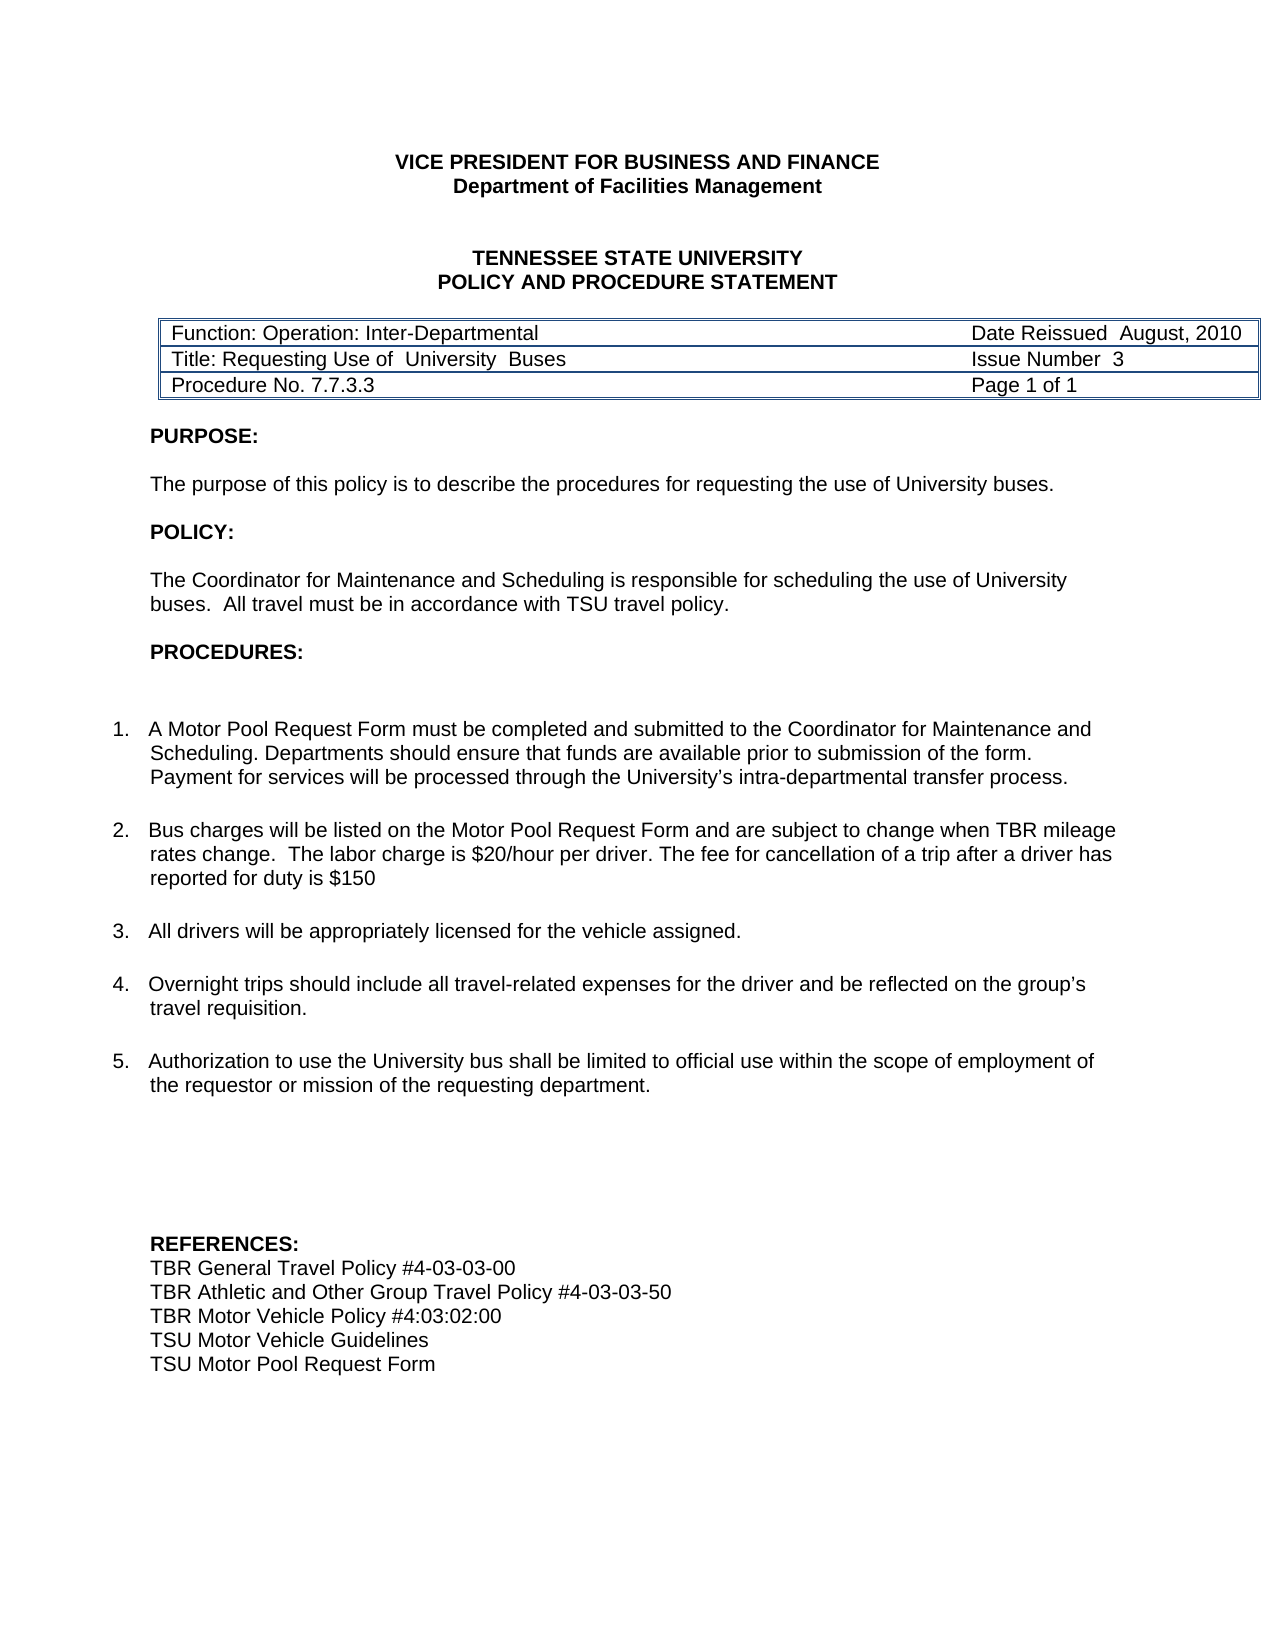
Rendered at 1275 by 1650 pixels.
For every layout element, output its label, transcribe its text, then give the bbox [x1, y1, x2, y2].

text 1. A Motor Pool Request Form must be completed and submitted to the Coordinator for Maintenance and Scheduling. Departments should ensure that funds are available prior to submission of the form. Payment for services will be processed through the University’s intra-departmental transfer process. [112, 717, 1125, 788]
text Department of Facilities Management [150, 174, 1125, 198]
text TBR Athletic and Other Group Travel Policy #4-03-03-50 [150, 1280, 1125, 1304]
text TBR General Travel Policy #4-03-03-00 [150, 1256, 1125, 1280]
text TBR Motor Vehicle Policy #4:03:02:00 [150, 1304, 1125, 1328]
text PROCEDURES: [150, 639, 1125, 663]
table_cell Issue Number 3 [960, 347, 1258, 371]
text The Coordinator for Maintenance and Scheduling is responsible for scheduling the use of University buses. All travel must be in accordance with TSU travel policy. [150, 568, 1125, 616]
text VICE PRESIDENT FOR BUSINESS AND FINANCE [150, 150, 1125, 174]
text POLICY: [150, 520, 1125, 544]
text PURPOSE: [150, 424, 1125, 448]
text 3. All drivers will be appropriately licensed for the vehicle assigned. [112, 919, 1125, 943]
text TSU Motor Pool Request Form [150, 1352, 1125, 1376]
text TSU Motor Vehicle Guidelines [150, 1328, 1125, 1352]
text 2. Bus charges will be listed on the Motor Pool Request Form and are subject to change when TBR mileage rates change. The labor charge is $20/hour per driver. The fee for cancellation of a trip after a driver has reported for duty is $150 [112, 818, 1125, 889]
text 5. Authorization to use the University bus shall be limited to official use within the scope of employment of the requestor or mission of the requesting department. [112, 1049, 1125, 1097]
table_cell Page 1 of 1 [960, 373, 1258, 397]
table_cell Procedure No. 7.7.3.3 [161, 373, 960, 397]
text TENNESSEE STATE UNIVERSITY [150, 246, 1125, 270]
table_cell Title: Requesting Use of University Buses [161, 347, 960, 371]
table_header Date Reissued August, 2010 [960, 321, 1258, 345]
text 4. Overnight trips should include all travel-related expenses for the driver and be reflected on the group’s travel requisition. [112, 972, 1125, 1020]
text POLICY AND PROCEDURE STATEMENT [150, 270, 1125, 294]
text REFERENCES: [150, 1232, 1125, 1256]
table_header Function: Operation: Inter-Departmental [161, 321, 960, 345]
text The purpose of this policy is to describe the procedures for requesting the use of University buses. [150, 472, 1125, 496]
